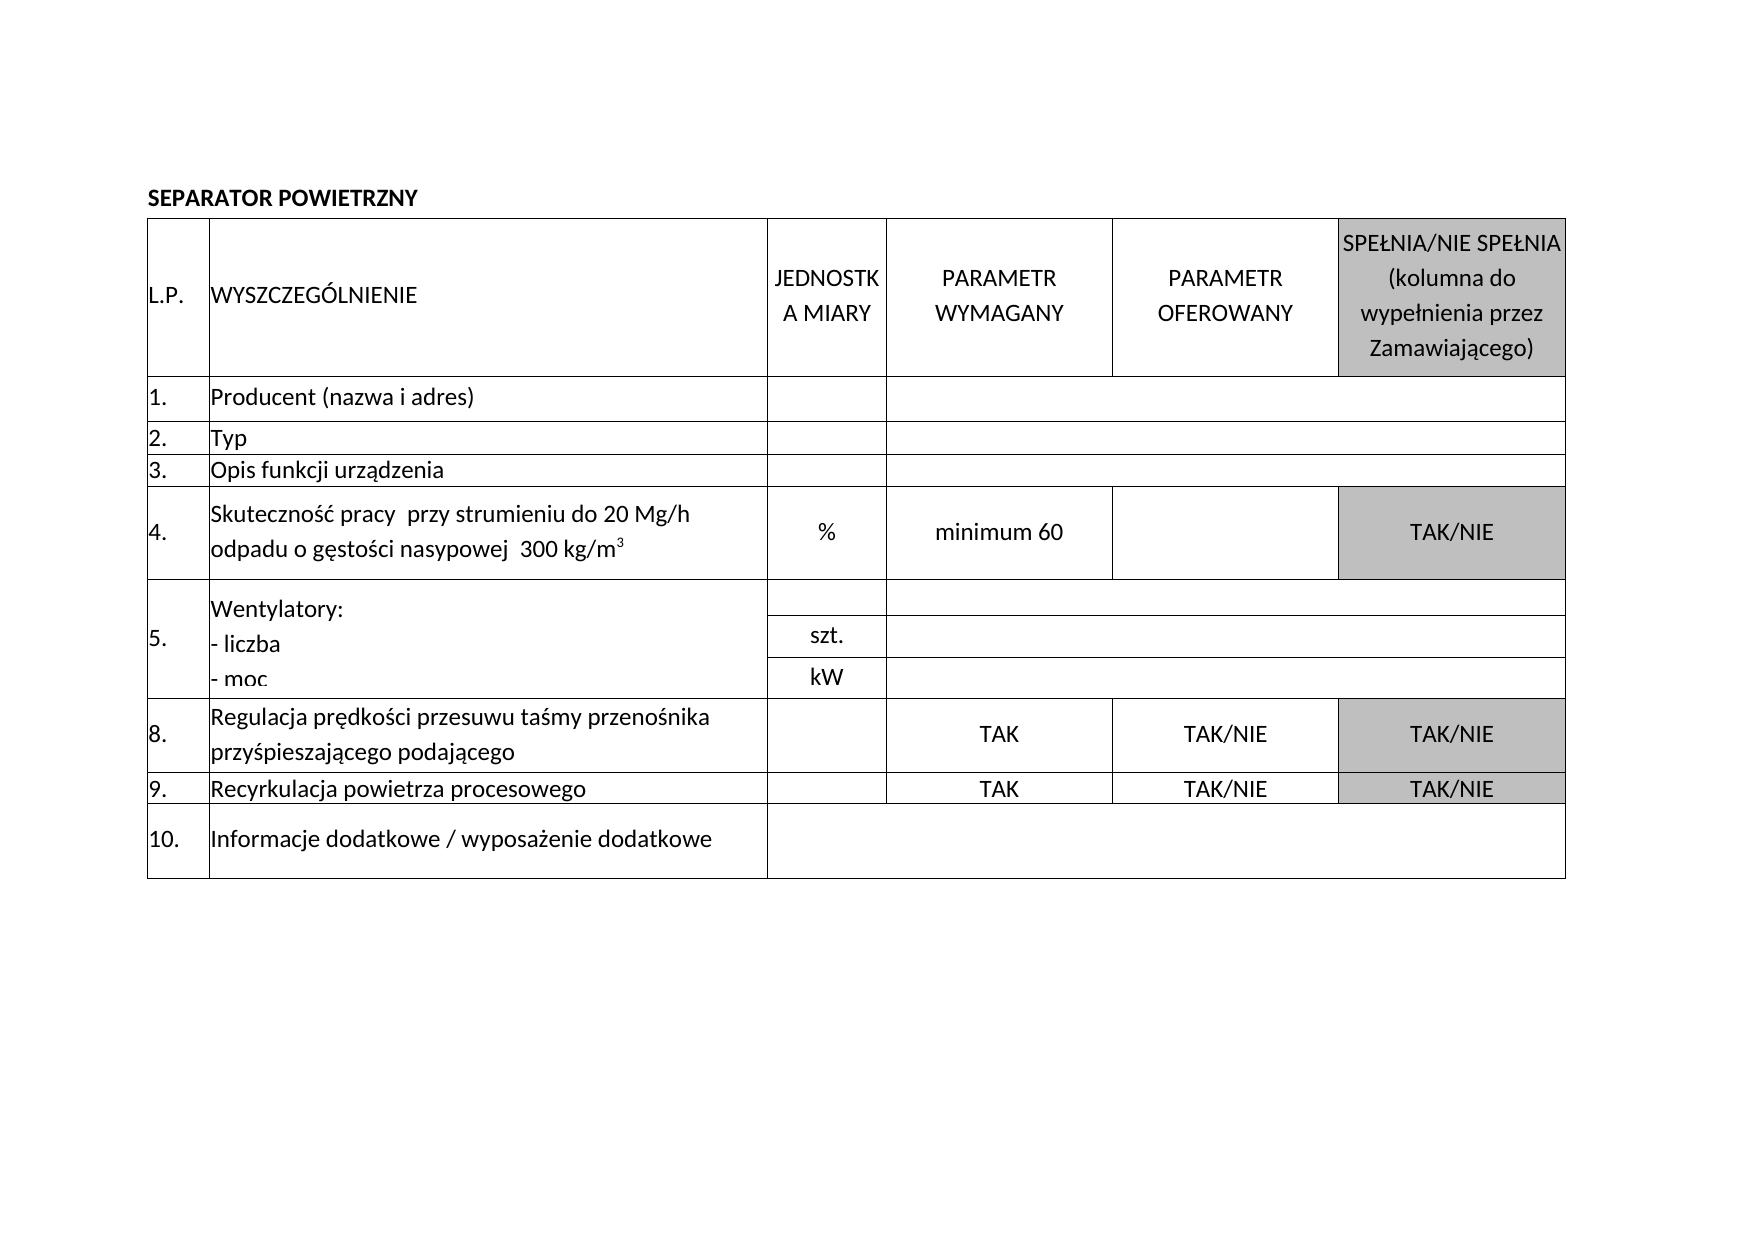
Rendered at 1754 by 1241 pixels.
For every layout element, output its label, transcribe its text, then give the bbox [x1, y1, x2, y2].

table_cell szt. [768, 616, 886, 657]
table_cell [887, 616, 1565, 657]
text SEPARATOR POWIETRZNY [148, 183, 1606, 213]
table_cell Typ [210, 422, 767, 453]
table_cell [148, 377, 209, 421]
table_cell [148, 422, 209, 453]
table_cell Recyrkulacja powietrza procesowego [210, 773, 767, 803]
table_cell [768, 804, 1565, 878]
table_cell [148, 699, 209, 772]
table_cell TAK [887, 699, 1112, 772]
table_cell [768, 377, 886, 421]
table_cell Skuteczność pracy przy strumieniu do 20 Mg/h odpadu o gęstości nasypowej 300 kg/m3 [210, 487, 767, 579]
table_cell Wentylatory: - liczba - moc [210, 580, 767, 698]
table_cell Producent (nazwa i adres) [210, 377, 767, 421]
table_cell [887, 658, 1565, 698]
table_cell TAK [887, 773, 1112, 803]
table_cell [148, 455, 209, 486]
table_cell TAK/NIE [1339, 487, 1565, 579]
table_cell % [768, 487, 886, 579]
table_cell TAK/NIE [1339, 699, 1565, 772]
table_cell [148, 804, 209, 878]
table_cell [768, 455, 886, 486]
table_cell [887, 580, 1565, 615]
table_cell [768, 773, 886, 803]
table_cell [887, 422, 1565, 453]
table_cell [148, 487, 209, 579]
table_header L.P. [148, 219, 209, 376]
table_header WYSZCZEGÓLNIENIE [210, 219, 767, 376]
table_cell kW [768, 658, 886, 698]
table_cell [148, 580, 209, 698]
table_header SPEŁNIA/NIE SPEŁNIA (kolumna do wypełnienia przez Zamawiającego) [1339, 219, 1565, 376]
table_cell minimum 60 [887, 487, 1112, 579]
table_cell [887, 377, 1565, 421]
table_cell [1113, 487, 1338, 579]
table_header PARAMETR OFEROWANY [1113, 219, 1338, 376]
table_cell [768, 580, 886, 615]
table_cell [768, 699, 886, 772]
table_cell TAK/NIE [1339, 773, 1565, 803]
table_cell Regulacja prędkości przesuwu taśmy przenośnika przyśpieszającego podającego [210, 699, 767, 772]
table_cell [887, 455, 1565, 486]
table_cell Informacje dodatkowe / wyposażenie dodatkowe [210, 804, 767, 878]
table_cell [768, 422, 886, 453]
table_cell Opis funkcji urządzenia [210, 455, 767, 486]
table_header PARAMETR WYMAGANY [887, 219, 1112, 376]
table_cell [148, 773, 209, 803]
table_cell TAK/NIE [1113, 773, 1338, 803]
table_header JEDNOSTKA MIARY [768, 219, 886, 376]
table_cell TAK/NIE [1113, 699, 1338, 772]
